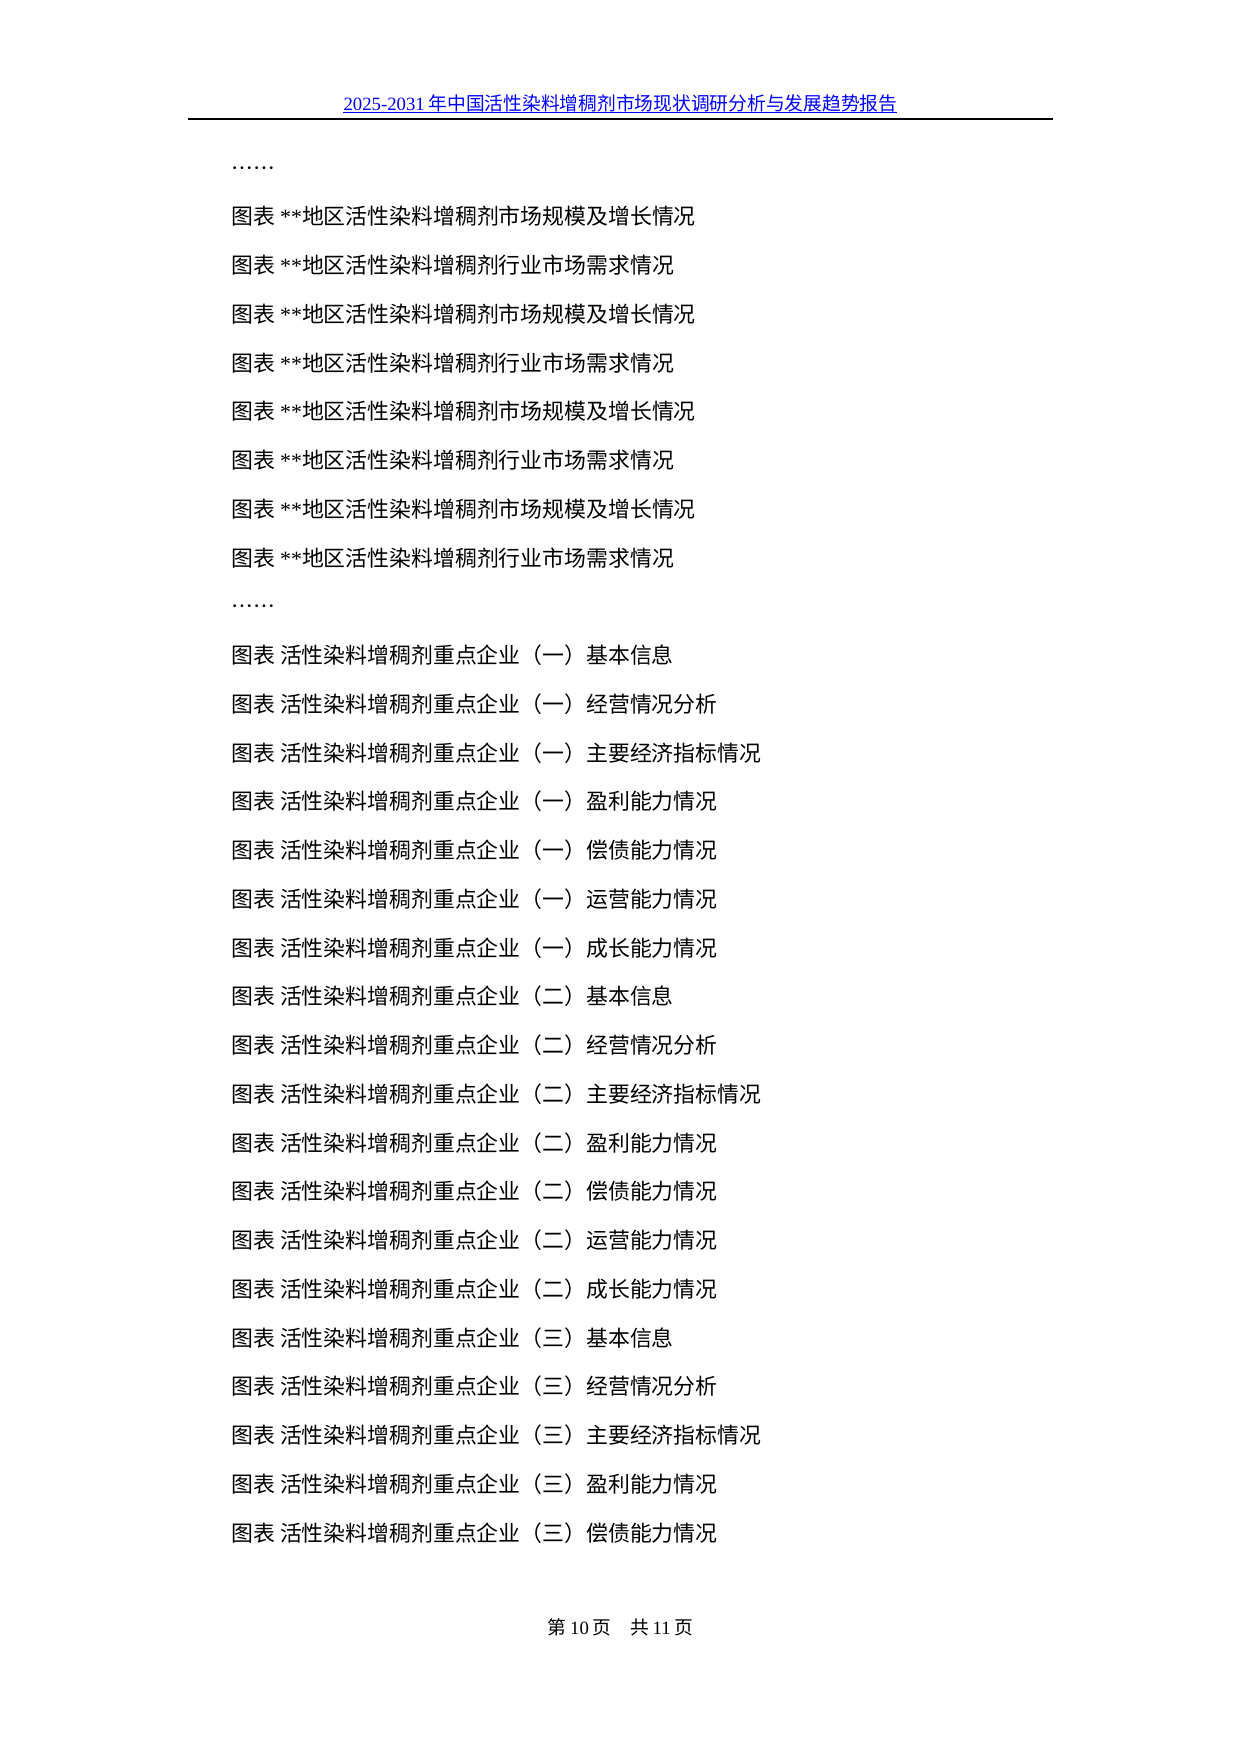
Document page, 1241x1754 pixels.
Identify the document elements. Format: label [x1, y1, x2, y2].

text [187, 150, 1053, 1548]
